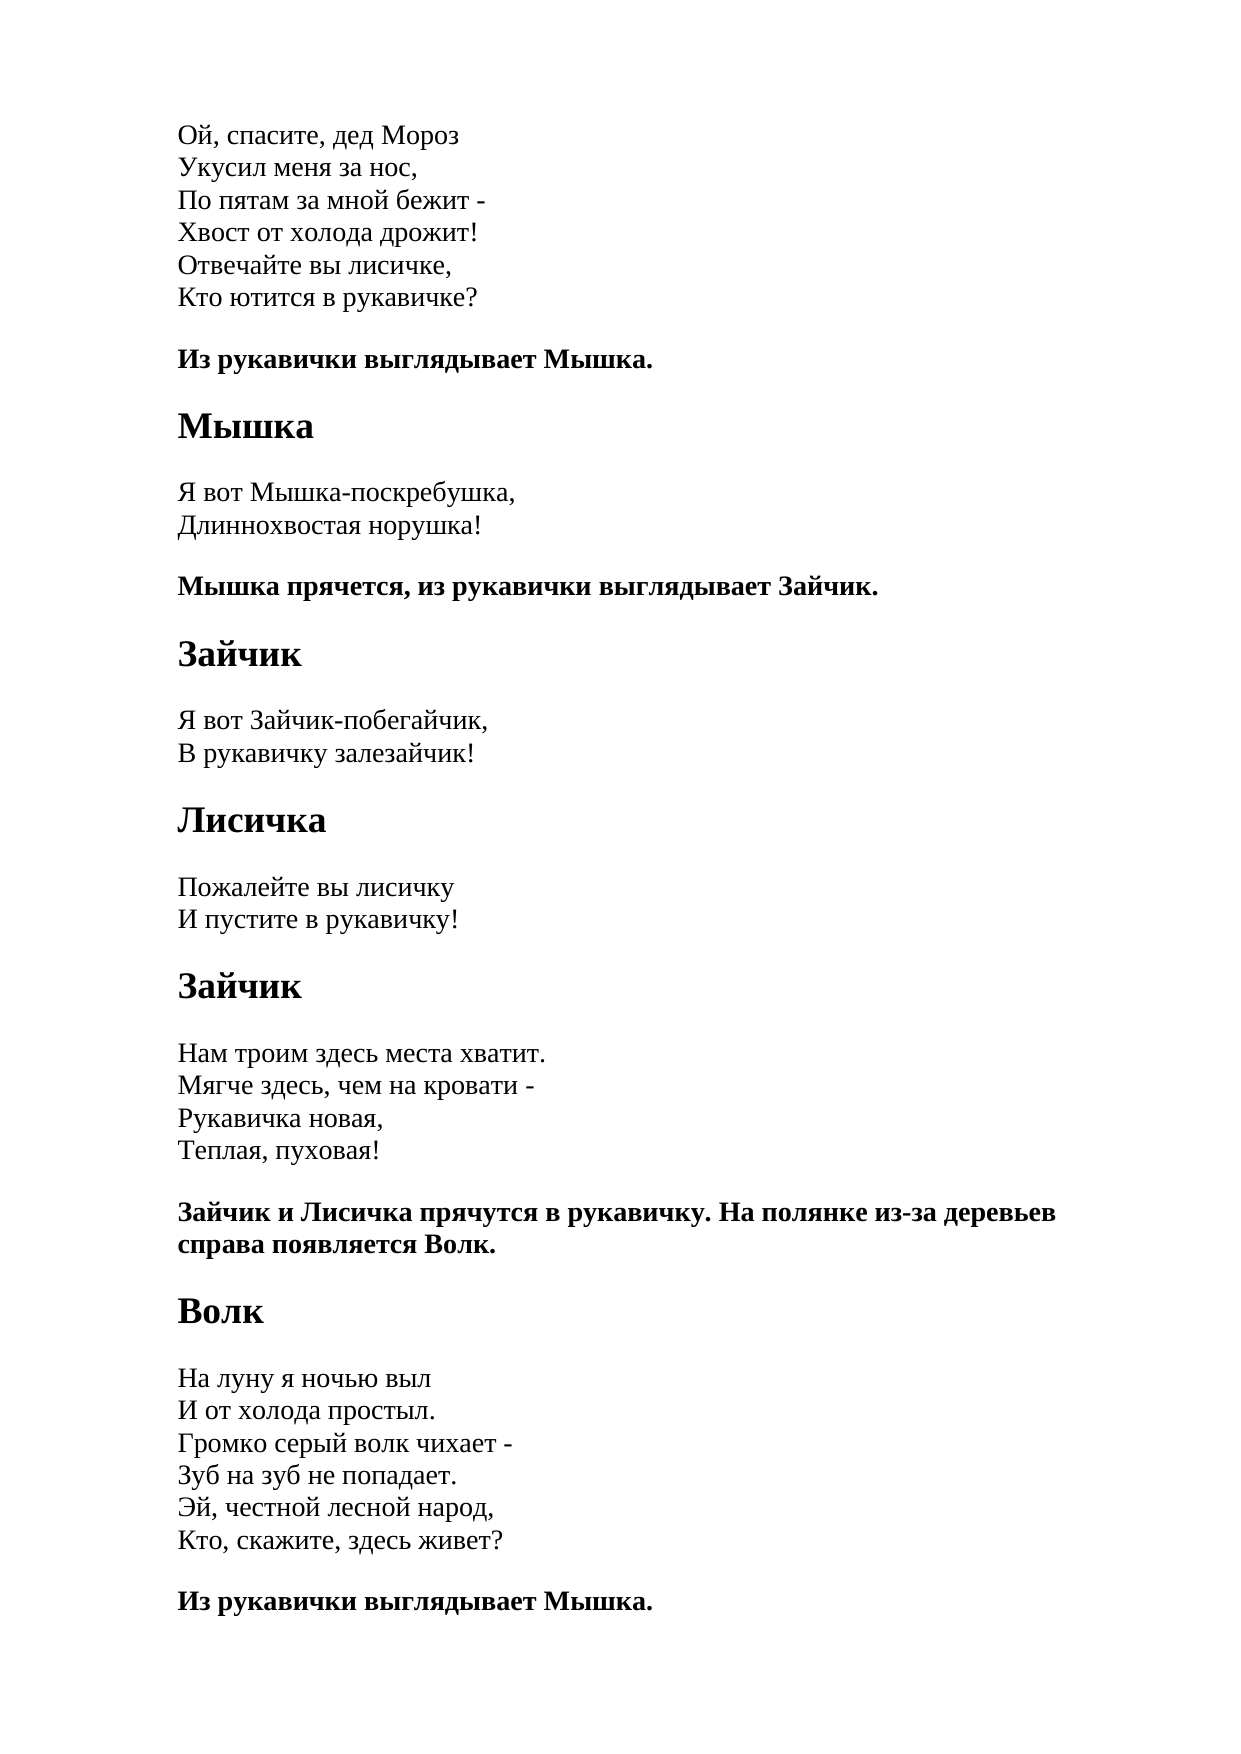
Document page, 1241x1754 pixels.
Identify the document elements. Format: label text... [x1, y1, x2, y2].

text Зайчик [177, 631, 1152, 674]
text Я вот Мышка-поскребушка, Длиннохвостая норушка! [177, 476, 1152, 540]
text Пожалейте вы лисичку И пустите в рукавичку! [177, 869, 1152, 934]
text Зайчик [177, 963, 1152, 1007]
text Я вот Зайчик-побегайчик, В рукавичку залезайчик! [177, 703, 1152, 768]
text Ой, спасите, дед Мороз Укусил меня за нос, По пятам за мной бежит - Хвост от холода дрожит! Отвечайте вы лисичке, Кто ютится в рукавичке? [177, 118, 1152, 312]
text На луну я ночью выл И от холода простыл. Громко серый волк чихает - Зуб на зуб не попадает. Эй, честной лесной народ, Кто, скажите, здесь живет? [177, 1361, 1152, 1555]
text Нам троим здесь места хватит. Мягче здесь, чем на кровати - Рукавичка новая, Теплая, пуховая! [177, 1036, 1152, 1165]
text Лисичка [177, 797, 1152, 840]
text Мышка прячется, из рукавички выглядывает Зайчик. [177, 569, 1152, 602]
text Из рукавички выглядывает Мышка. [177, 342, 1152, 374]
text Волк [177, 1288, 1152, 1332]
text Зайчик и Лисичка прячутся в рукавичку. На полянке из-за деревьев справа появляется Волк. [177, 1194, 1152, 1259]
text Мышка [177, 403, 1152, 446]
text Из рукавички выглядывает Мышка. [177, 1584, 1152, 1617]
